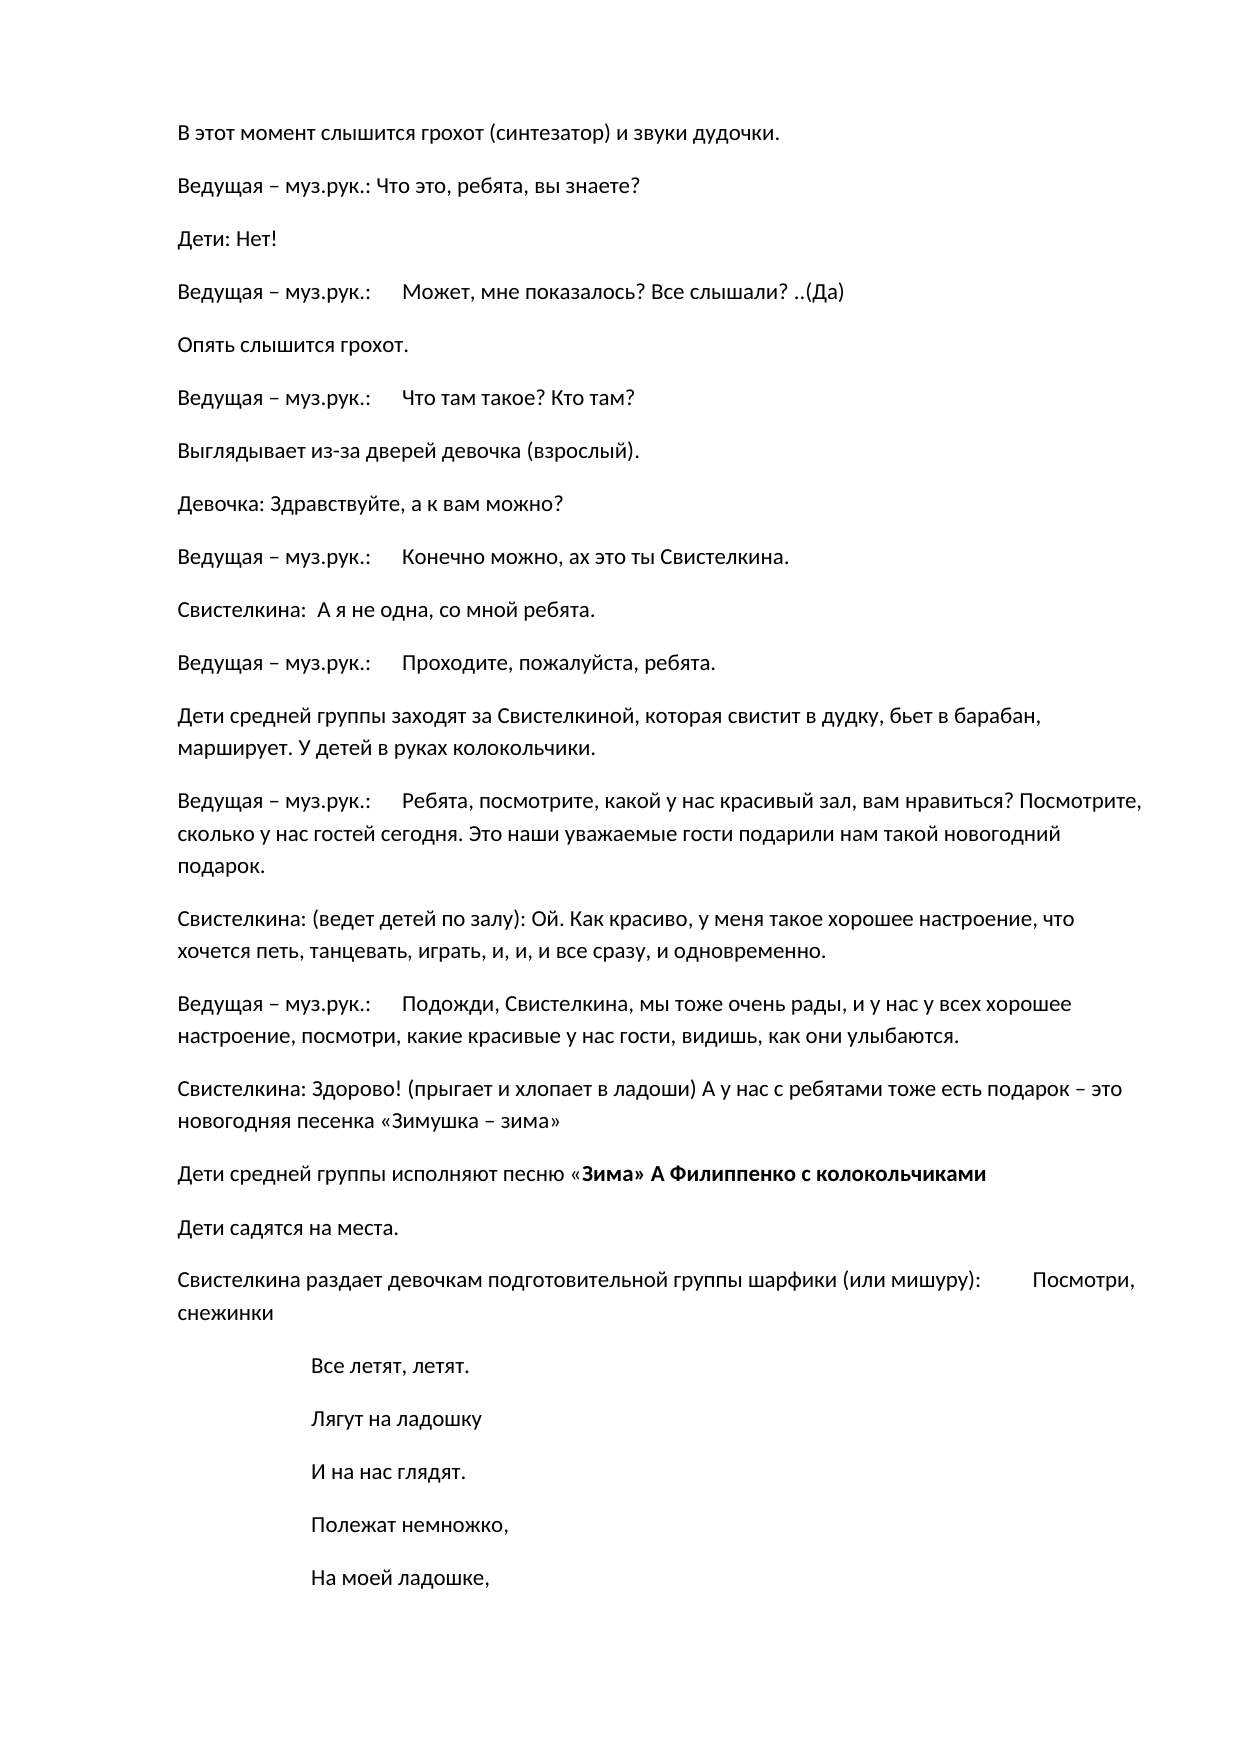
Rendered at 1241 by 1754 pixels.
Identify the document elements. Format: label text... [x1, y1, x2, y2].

text Все летят, летят. [177, 1351, 1152, 1379]
text И на нас глядят. [177, 1457, 1152, 1485]
text Ведущая – муз.рук.: Что это, ребята, вы знаете? [177, 171, 1152, 199]
text Ведущая – муз.рук.: Что там такое? Кто там? [177, 383, 1152, 411]
text Ведущая – муз.рук.: Ребята, посмотрите, какой у нас красивый зал, вам нравиться? Посмотрите, сколько у нас гостей сегодня. Это наши уважаемые гости подарили нам такой новогодний подарок. [177, 787, 1152, 879]
text Ведущая – муз.рук.: Может, мне показалось? Все слышали? ..(Да) [177, 277, 1152, 305]
text Свистелкина: (ведет детей по залу): Ой. Как красиво, у меня такое хорошее настроение, что хочется петь, танцевать, играть, и, и, и все сразу, и одновременно. [177, 904, 1152, 964]
text В этот момент слышится грохот (синтезатор) и звуки дудочки. [177, 118, 1152, 146]
text Выглядывает из-за дверей девочка (взрослый). [177, 436, 1152, 464]
text На моей ладошке, [177, 1563, 1152, 1591]
text Полежат немножко, [177, 1510, 1152, 1538]
text Лягут на ладошку [177, 1404, 1152, 1432]
text Ведущая – муз.рук.: Проходите, пожалуйста, ребята. [177, 648, 1152, 676]
text Девочка: Здравствуйте, а к вам можно? [177, 489, 1152, 517]
text Дети средней группы заходят за Свистелкиной, которая свистит в дудку, бьет в барабан, марширует. У детей в руках колокольчики. [177, 701, 1152, 762]
text Свистелкина: Здорово! (прыгает и хлопает в ладоши) А у нас с ребятами тоже есть подарок – это новогодняя песенка «Зимушка – зима» [177, 1074, 1152, 1134]
text Свистелкина раздает девочкам подготовительной группы шарфики (или мишуру): Посмотри, снежинки [177, 1266, 1152, 1326]
text Ведущая – муз.рук.: Подожди, Свистелкина, мы тоже очень рады, и у нас у всех хорошее настроение, посмотри, какие красивые у нас гости, видишь, как они улыбаются. [177, 989, 1152, 1049]
text Дети средней группы исполняют песню «Зима» А Филиппенко с колокольчиками [177, 1159, 1152, 1188]
text Ведущая – муз.рук.: Конечно можно, ах это ты Свистелкина. [177, 542, 1152, 570]
text Дети: Нет! [177, 224, 1152, 252]
text Опять слышится грохот. [177, 330, 1152, 358]
text Свистелкина: А я не одна, со мной ребята. [177, 595, 1152, 623]
text Дети садятся на места. [177, 1213, 1152, 1241]
